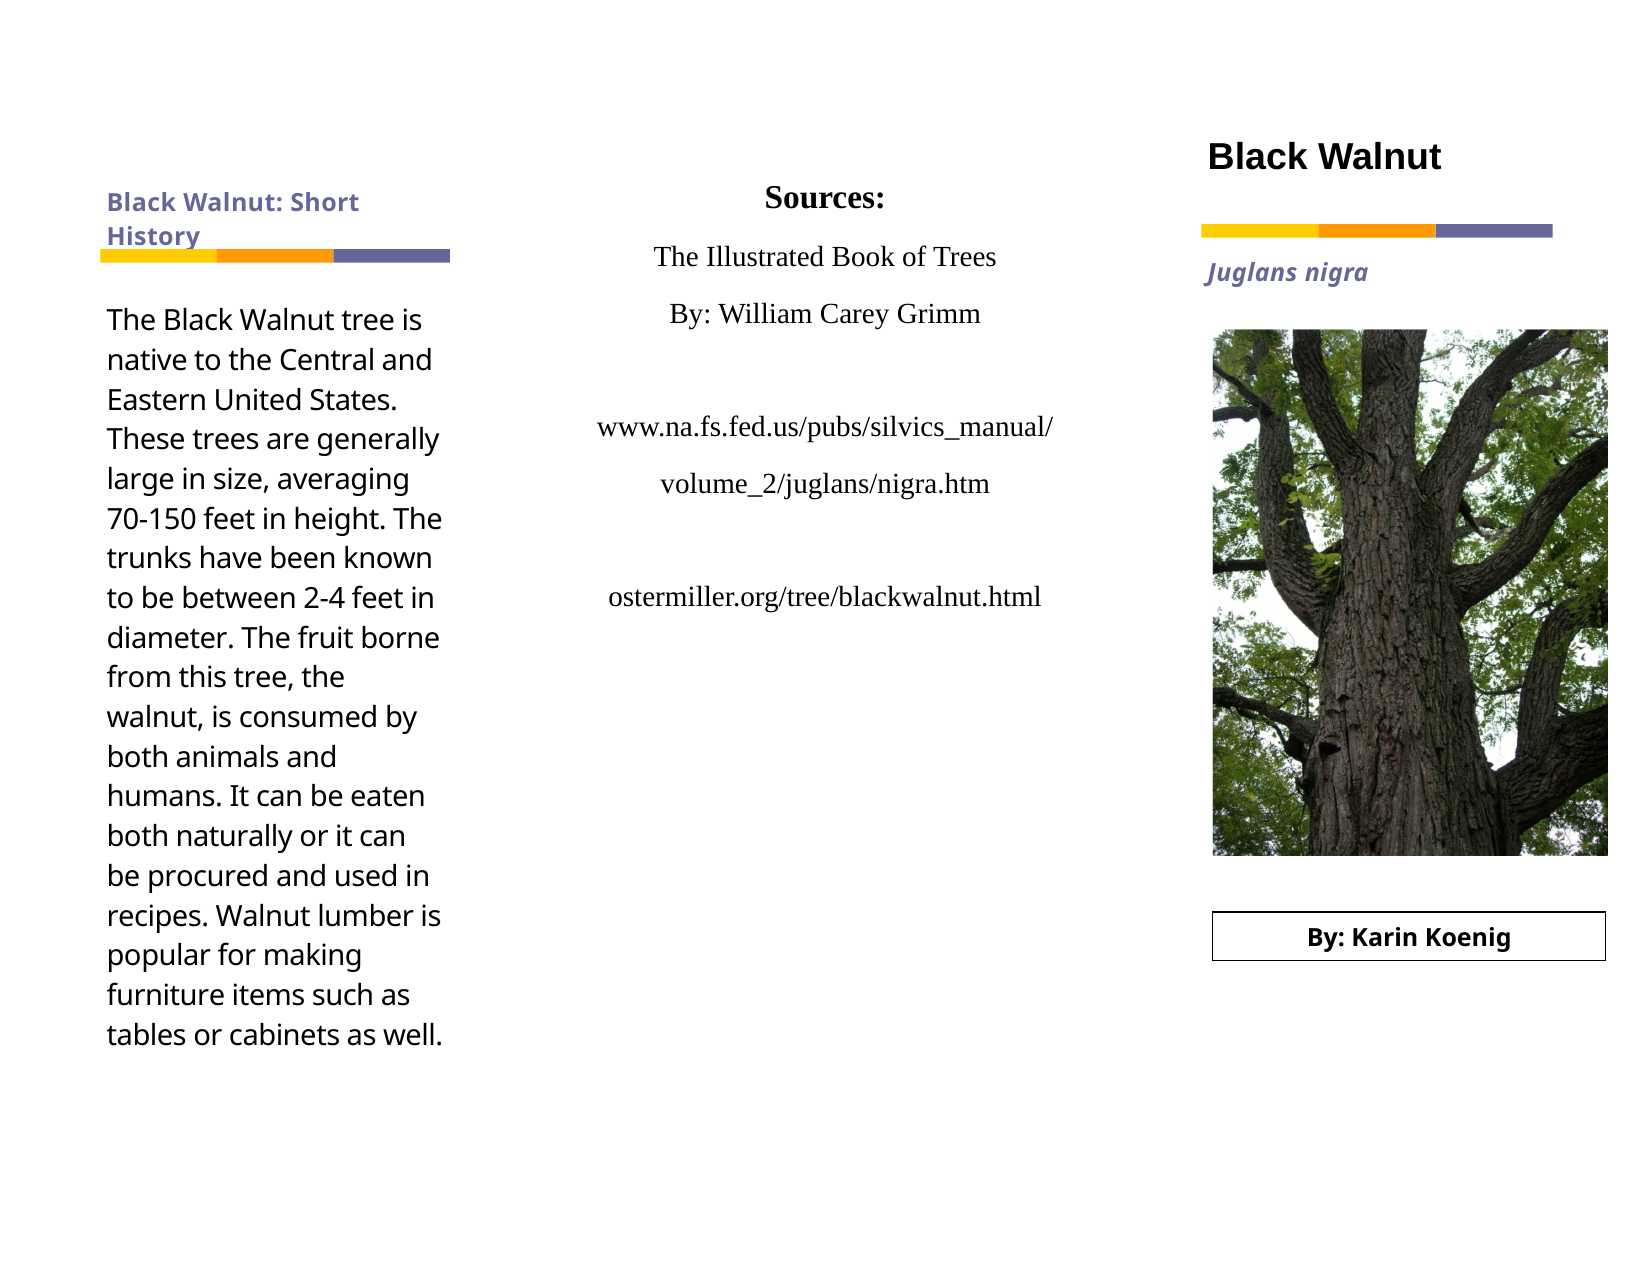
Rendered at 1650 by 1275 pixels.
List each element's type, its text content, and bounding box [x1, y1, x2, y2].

text By: William Carey Grimm [90, 296, 1560, 329]
text Sources: [90, 177, 1560, 216]
text ostermiller.org/tree/blackwalnut.html [90, 579, 1212, 612]
text www.na.fs.fed.us/pubs/silvics_manual/ [90, 409, 1212, 443]
picture [1213, 330, 1608, 856]
text volume_2/juglans/nigra.htm [90, 466, 1212, 499]
text The Illustrated Book of Trees [90, 239, 1560, 273]
